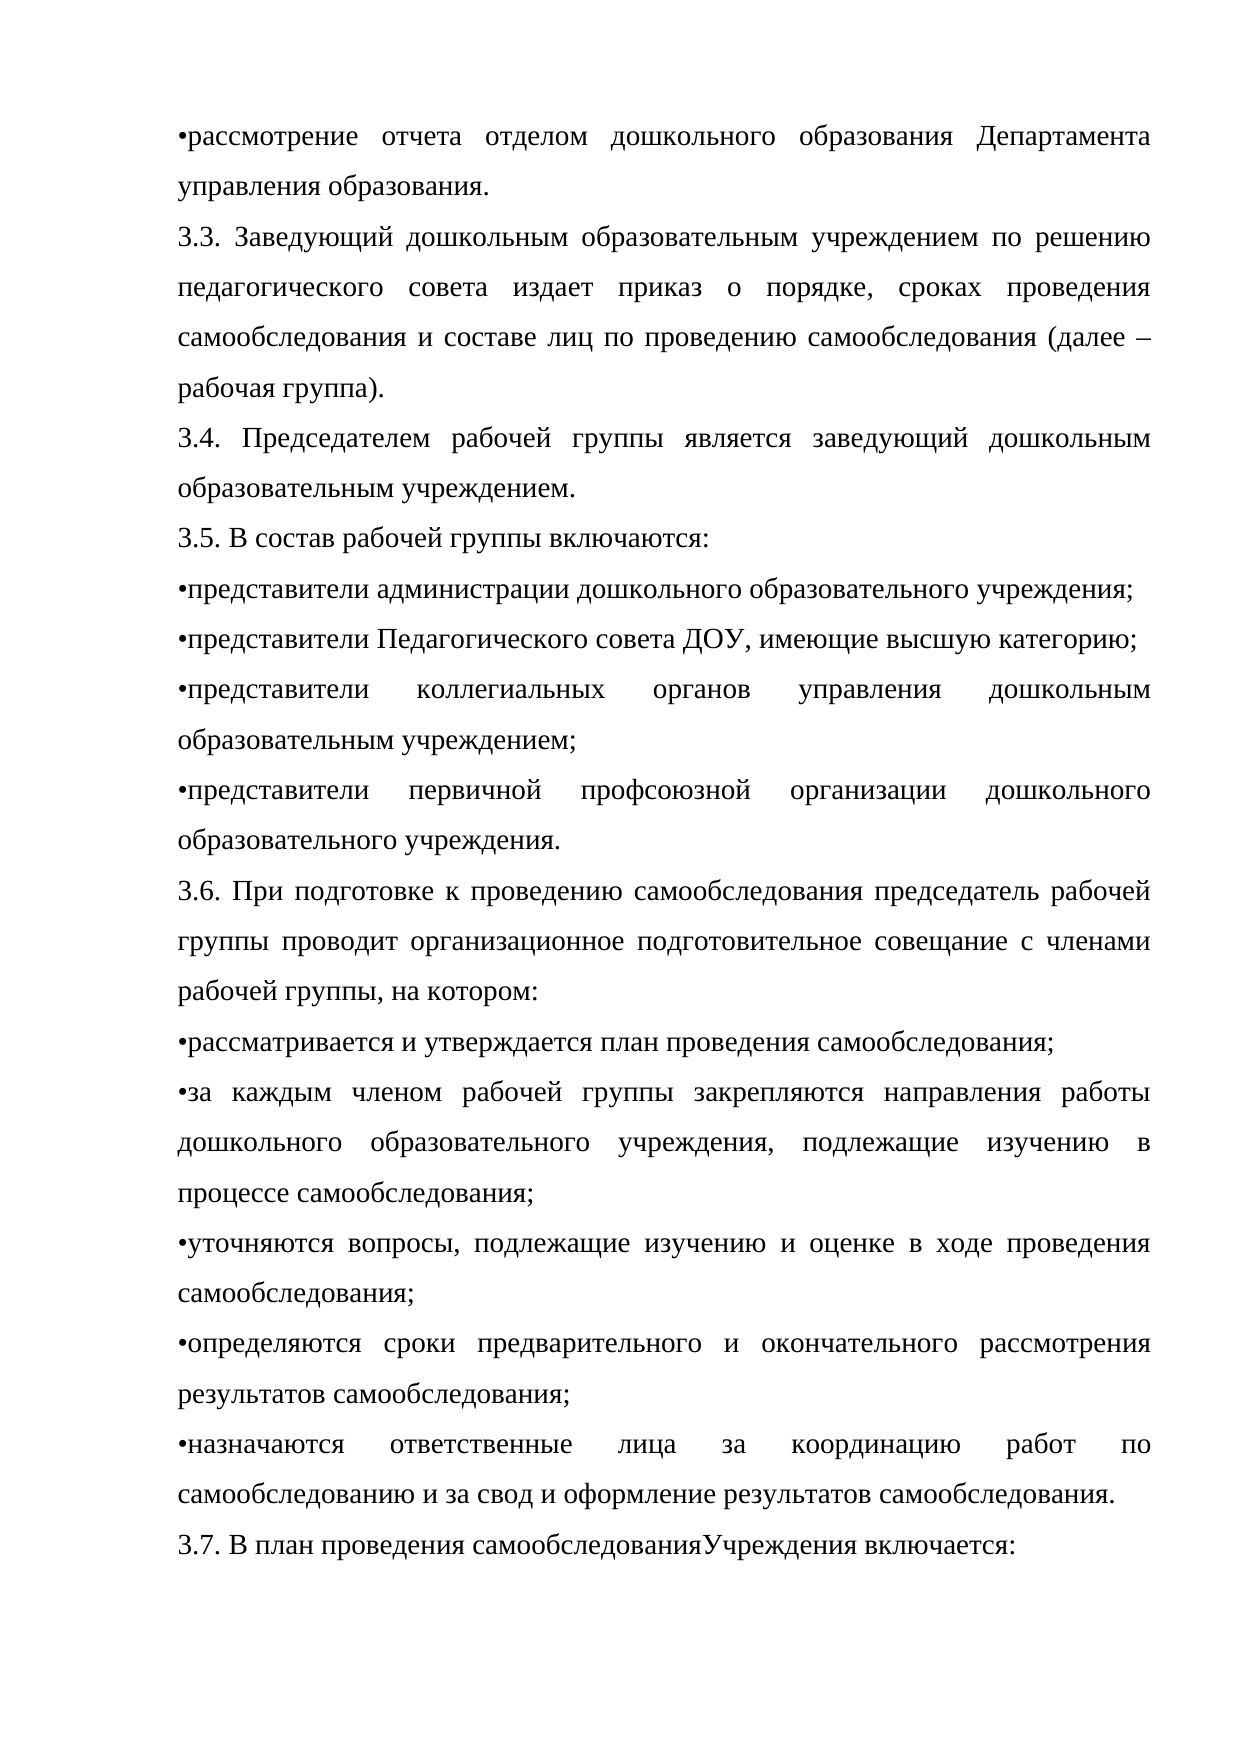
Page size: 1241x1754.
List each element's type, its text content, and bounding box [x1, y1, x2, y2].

text •определяются сроки предварительного и окончательного рассмотрения результатов самообследования; [177, 1326, 1152, 1409]
text 3.7. В план проведения самообследованияУчреждения включается: [177, 1527, 1152, 1560]
text 3.6. При подготовке к проведению самообследования председатель рабочей группы проводит организационное подготовительное совещание с членами рабочей группы, на котором: [177, 873, 1152, 1007]
text •представители Педагогического совета ДОУ, имеющие высшую категорию; [177, 621, 1152, 655]
text 3.4. Председателем рабочей группы является заведующий дошкольным образовательным учреждением. [177, 420, 1152, 504]
text •представители коллегиальных органов управления дошкольным образовательным учреждением; [177, 672, 1152, 755]
text •представители первичной профсоюзной организации дошкольного образовательного учреждения. [177, 772, 1152, 856]
text 3.5. В состав рабочей группы включаются: [177, 521, 1152, 554]
text •за каждым членом рабочей группы закрепляются направления работы дошкольного образовательного учреждения, подлежащие изучению в процессе самообследования; [177, 1074, 1152, 1208]
text •рассмотрение отчета отделом дошкольного образования Департамента управления образования. [177, 118, 1152, 202]
text •рассматривается и утверждается план проведения самообследования; [177, 1024, 1152, 1057]
text •уточняются вопросы, подлежащие изучению и оценке в ходе проведения самообследования; [177, 1225, 1152, 1309]
text •представители администрации дошкольного образовательного учреждения; [177, 571, 1152, 604]
text 3.3. Заведующий дошкольным образовательным учреждением по решению педагогического совета издает приказ о порядке, сроках проведения самообследования и составе лиц по проведению самообследования (далее – рабочая группа). [177, 219, 1152, 403]
text •назначаются ответственные лица за координацию работ по самообследованию и за свод и оформление результатов самообследования. [177, 1426, 1152, 1510]
